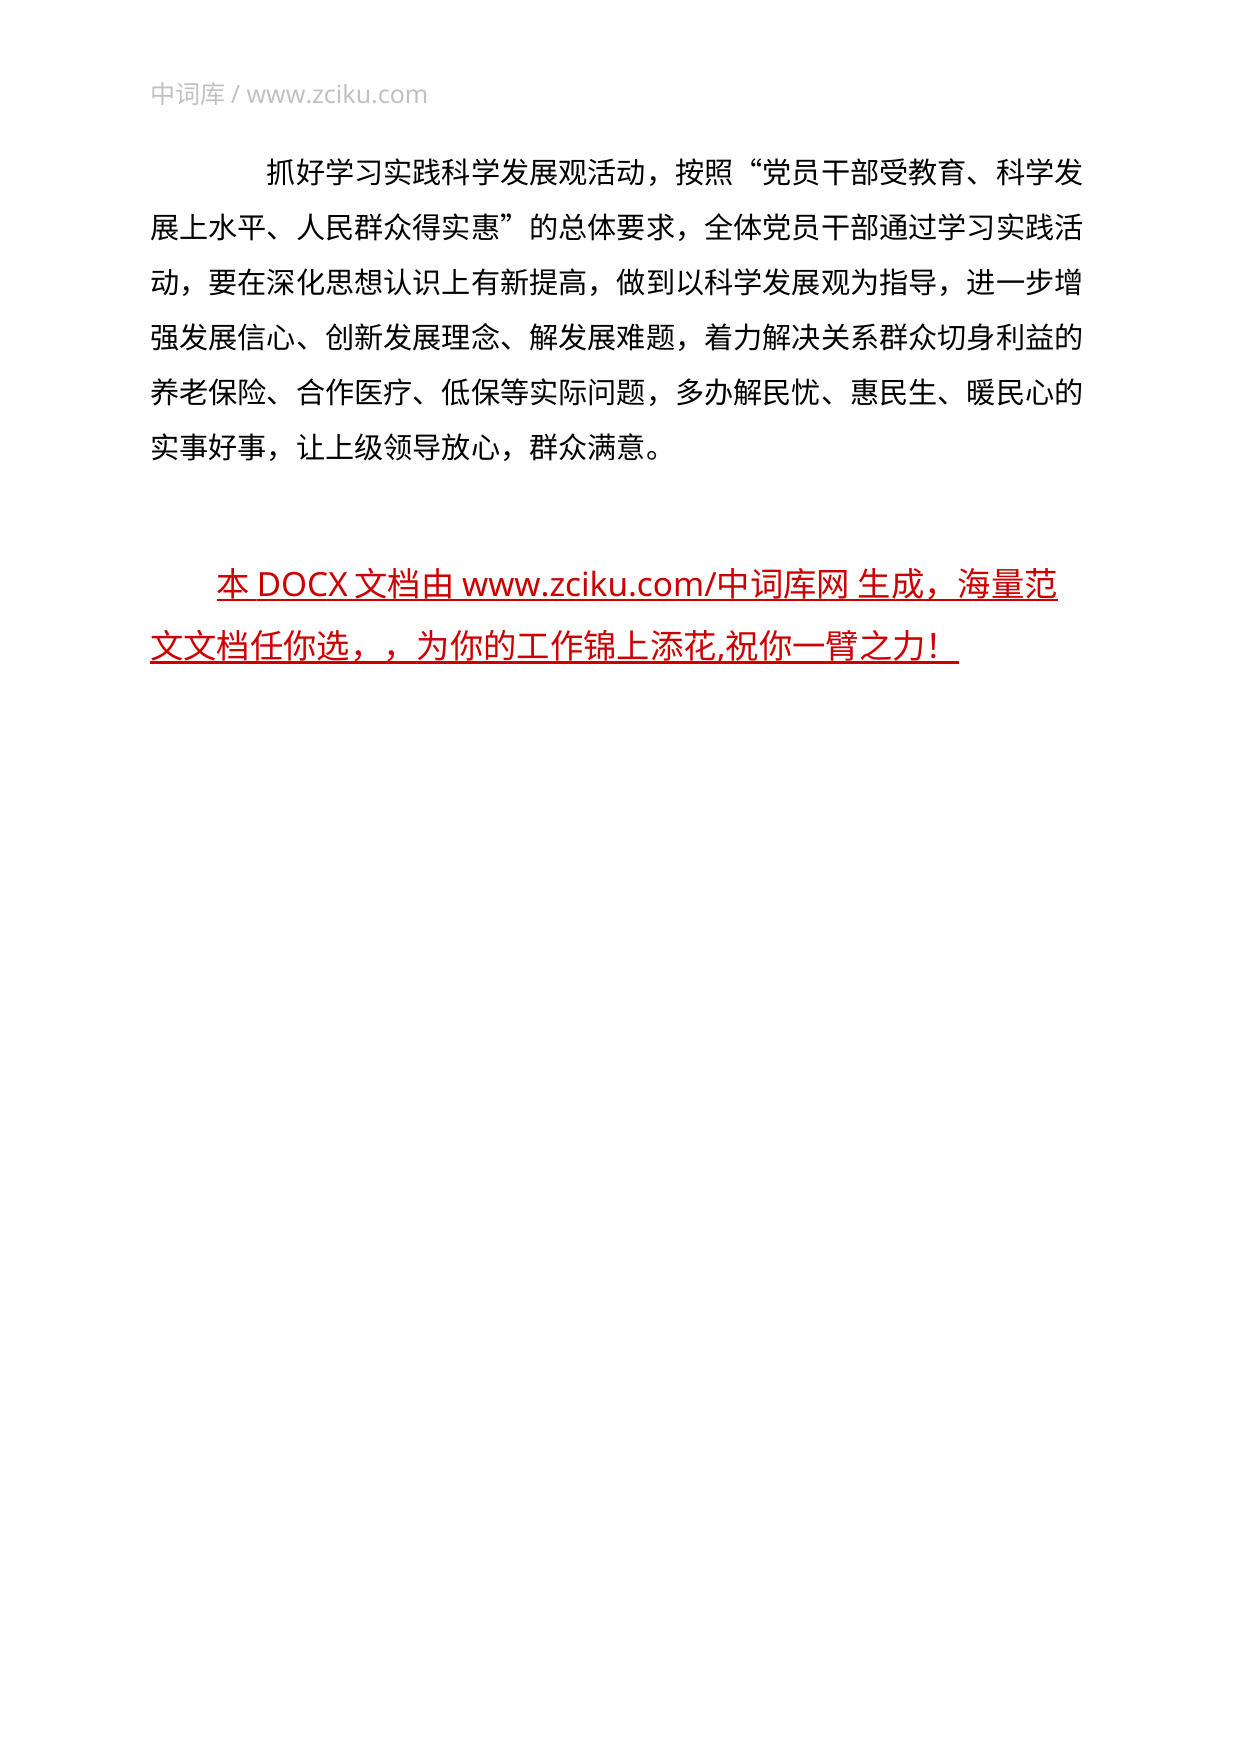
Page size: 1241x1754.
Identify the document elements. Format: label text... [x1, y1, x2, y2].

text 本DOCX文档由 www.zciku.com/中词库网 生成，海量范文文档任你选，，为你的工作锦上添花,祝你一臂之力！ [150, 557, 1090, 669]
text 抓好学习实践科学发展观活动，按照“党员干部受教育、科学发展上水平、人民群众得实惠”的总体要求，全体党员干部通过学习实践活动，要在深化思想认识上有新提高，做到以科学发展观为指导，进一步增强发展信心、创新发展理念、解发展难题，着力解决关系群众切身利益的养老保险、合作医疗、低保等实际问题，多办解民忧、惠民生、暖民心的实事好事，让上级领导放心，群众满意。 [150, 150, 1090, 467]
